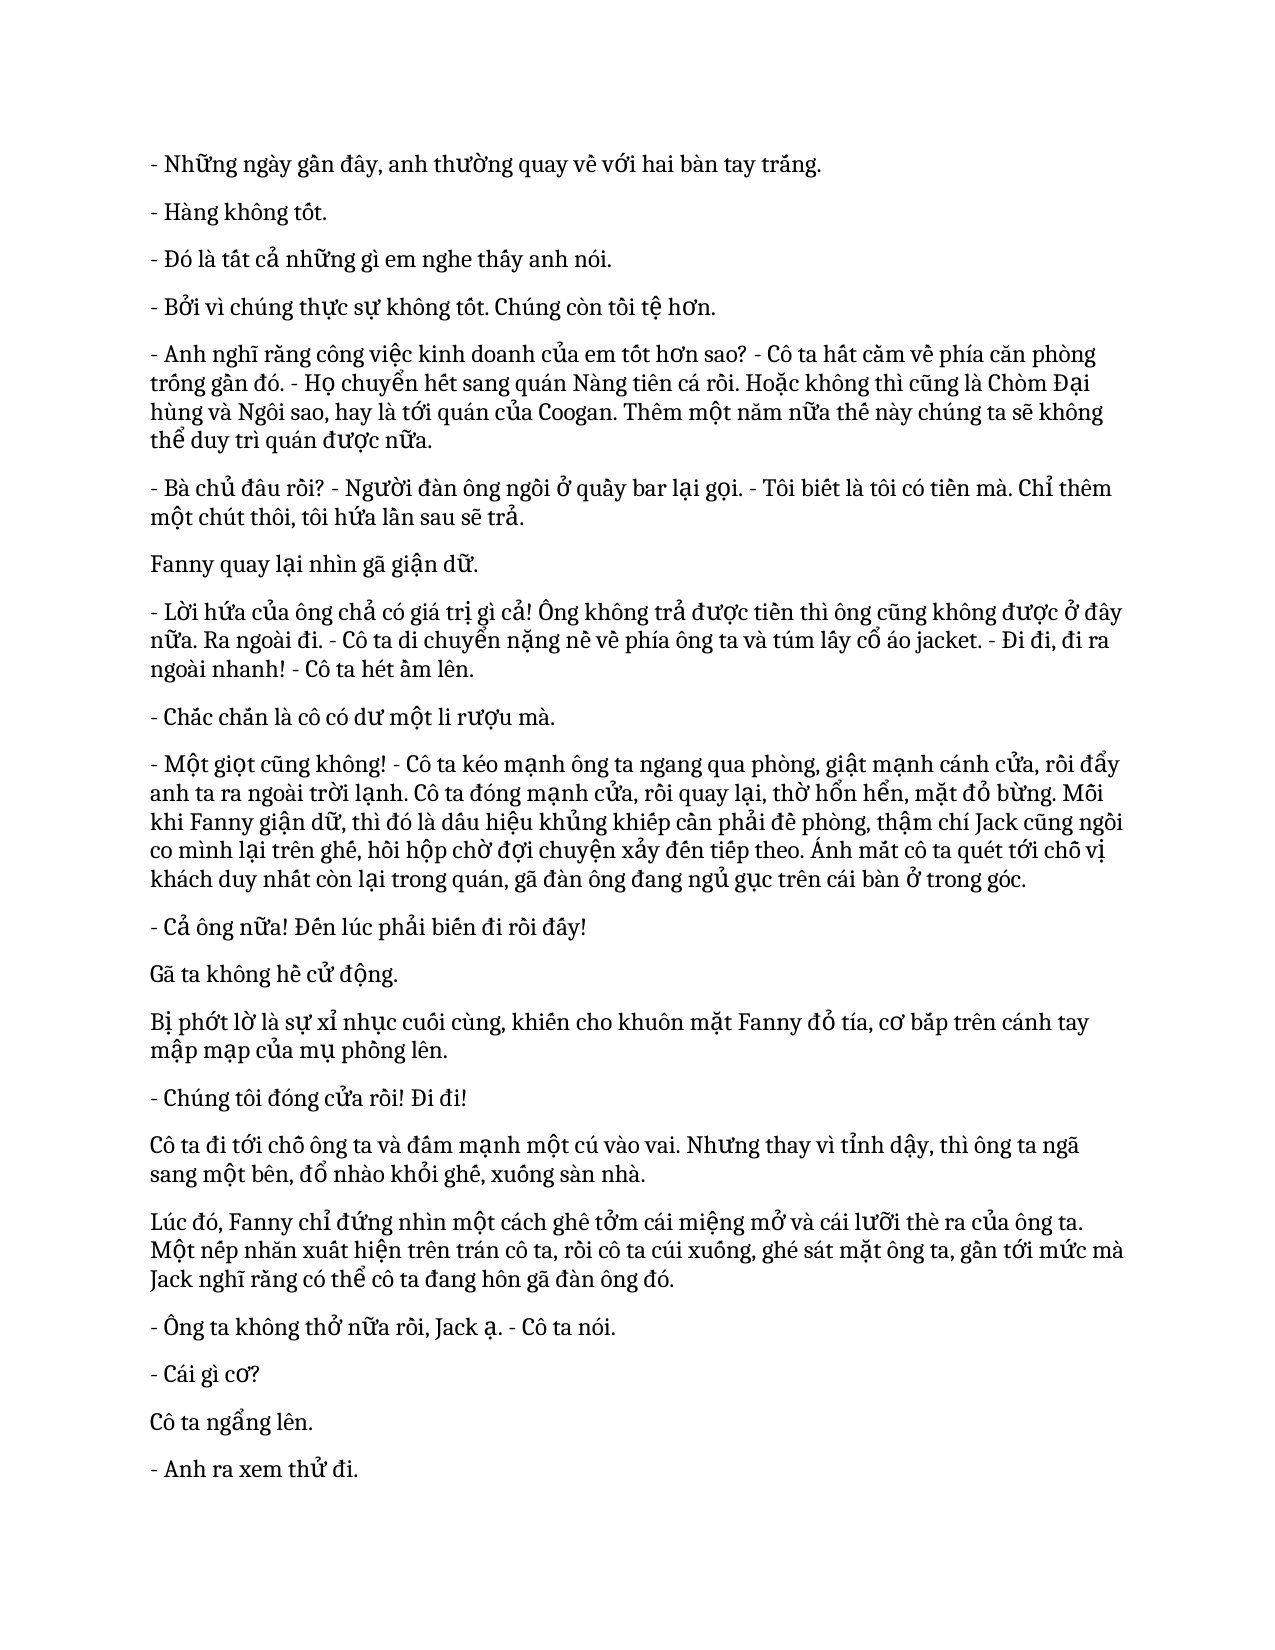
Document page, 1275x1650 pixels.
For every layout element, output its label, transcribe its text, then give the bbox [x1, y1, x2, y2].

text - Một giọt cũng không! - Cô ta kéo mạnh ông ta ngang qua phòng, giật mạnh cánh cửa, rồi đẩy anh ta ra ngoài trời lạnh. Cô ta đóng mạnh cửa, rồi quay lại, thờ hổn hển, mặt đỏ bừng. Mỗi khi Fanny giận dữ, thì đó là dấu hiệu khủng khiếp cần phải đề phòng, thậm chí Jack cũng ngồi co mình lại trên ghế, hồi hộp chờ đợi chuyện xảy đến tiếp theo. Ánh mắt cô ta quét tới chỗ vị khách duy nhất còn lại trong quán, gã đàn ông đang ngủ gục trên cái bàn ở trong góc. [150, 750, 1125, 894]
text - Những ngày gần đây, anh thường quay về với hai bàn tay trắng. [150, 150, 1125, 179]
text - Anh nghĩ rằng công việc kinh doanh của em tốt hơn sao? - Cô ta hất cằm về phía căn phòng trống gần đó. - Họ chuyển hết sang quán Nàng tiên cá rồi. Hoặc không thì cũng là Chòm Đại hùng và Ngôi sao, hay là tới quán của Coogan. Thêm một năm nữa thế này chúng ta sẽ không thể duy trì quán được nữa. [150, 340, 1125, 455]
text Lúc đó, Fanny chỉ đứng nhìn một cách ghê tởm cái miệng mở và cái lưỡi thè ra của ông ta. Một nếp nhăn xuất hiện trên trán cô ta, rồi cô ta cúi xuống, ghé sát mặt ông ta, gần tới mức mà Jack nghĩ rằng có thể cô ta đang hôn gã đàn ông đó. [150, 1207, 1125, 1294]
text Cô ta ngẩng lên. [150, 1407, 1125, 1436]
text - Cái gì cơ? [150, 1360, 1125, 1389]
text Bị phớt lờ là sự xỉ nhục cuối cùng, khiến cho khuôn mặt Fanny đỏ tía, cơ bắp trên cánh tay mập mạp của mụ phồng lên. [150, 1007, 1125, 1065]
text - Cả ông nữa! Đến lúc phải biến đi rồi đấy! [150, 912, 1125, 941]
text - Đó là tất cả những gì em nghe thấy anh nói. [150, 245, 1125, 274]
text - Hàng không tốt. [150, 197, 1125, 226]
text - Ông ta không thở nữa rồi, Jack ạ. - Cô ta nói. [150, 1312, 1125, 1341]
text - Chúng tôi đóng cửa rồi! Đi đi! [150, 1084, 1125, 1112]
text - Chắc chắn là cô có dư một li rượu mà. [150, 702, 1125, 731]
text - Bởi vì chúng thực sự không tốt. Chúng còn tồi tệ hơn. [150, 292, 1125, 321]
text Fanny quay lại nhìn gã giận dữ. [150, 550, 1125, 579]
text - Anh ra xem thử đi. [150, 1455, 1125, 1484]
text - Bà chủ đâu rồi? - Người đàn ông ngồi ở quầy bar lại gọi. - Tôi biết là tôi có tiền mà. Chỉ thêm một chút thôi, tôi hứa lần sau sẽ trả. [150, 474, 1125, 531]
text Cô ta đi tới chỗ ông ta và đấm mạnh một cú vào vai. Nhưng thay vì tỉnh dậy, thì ông ta ngã sang một bên, đổ nhào khỏi ghế, xuống sàn nhà. [150, 1131, 1125, 1189]
text Gã ta không hề cử động. [150, 960, 1125, 989]
text - Lời hứa của ông chả có giá trị gì cả! Ông không trả được tiền thì ông cũng không được ở đây nữa. Ra ngoài đi. - Cô ta di chuyển nặng nề về phía ông ta và túm lấy cổ áo jacket. - Đi đi, đi ra ngoài nhanh! - Cô ta hét ầm lên. [150, 597, 1125, 684]
